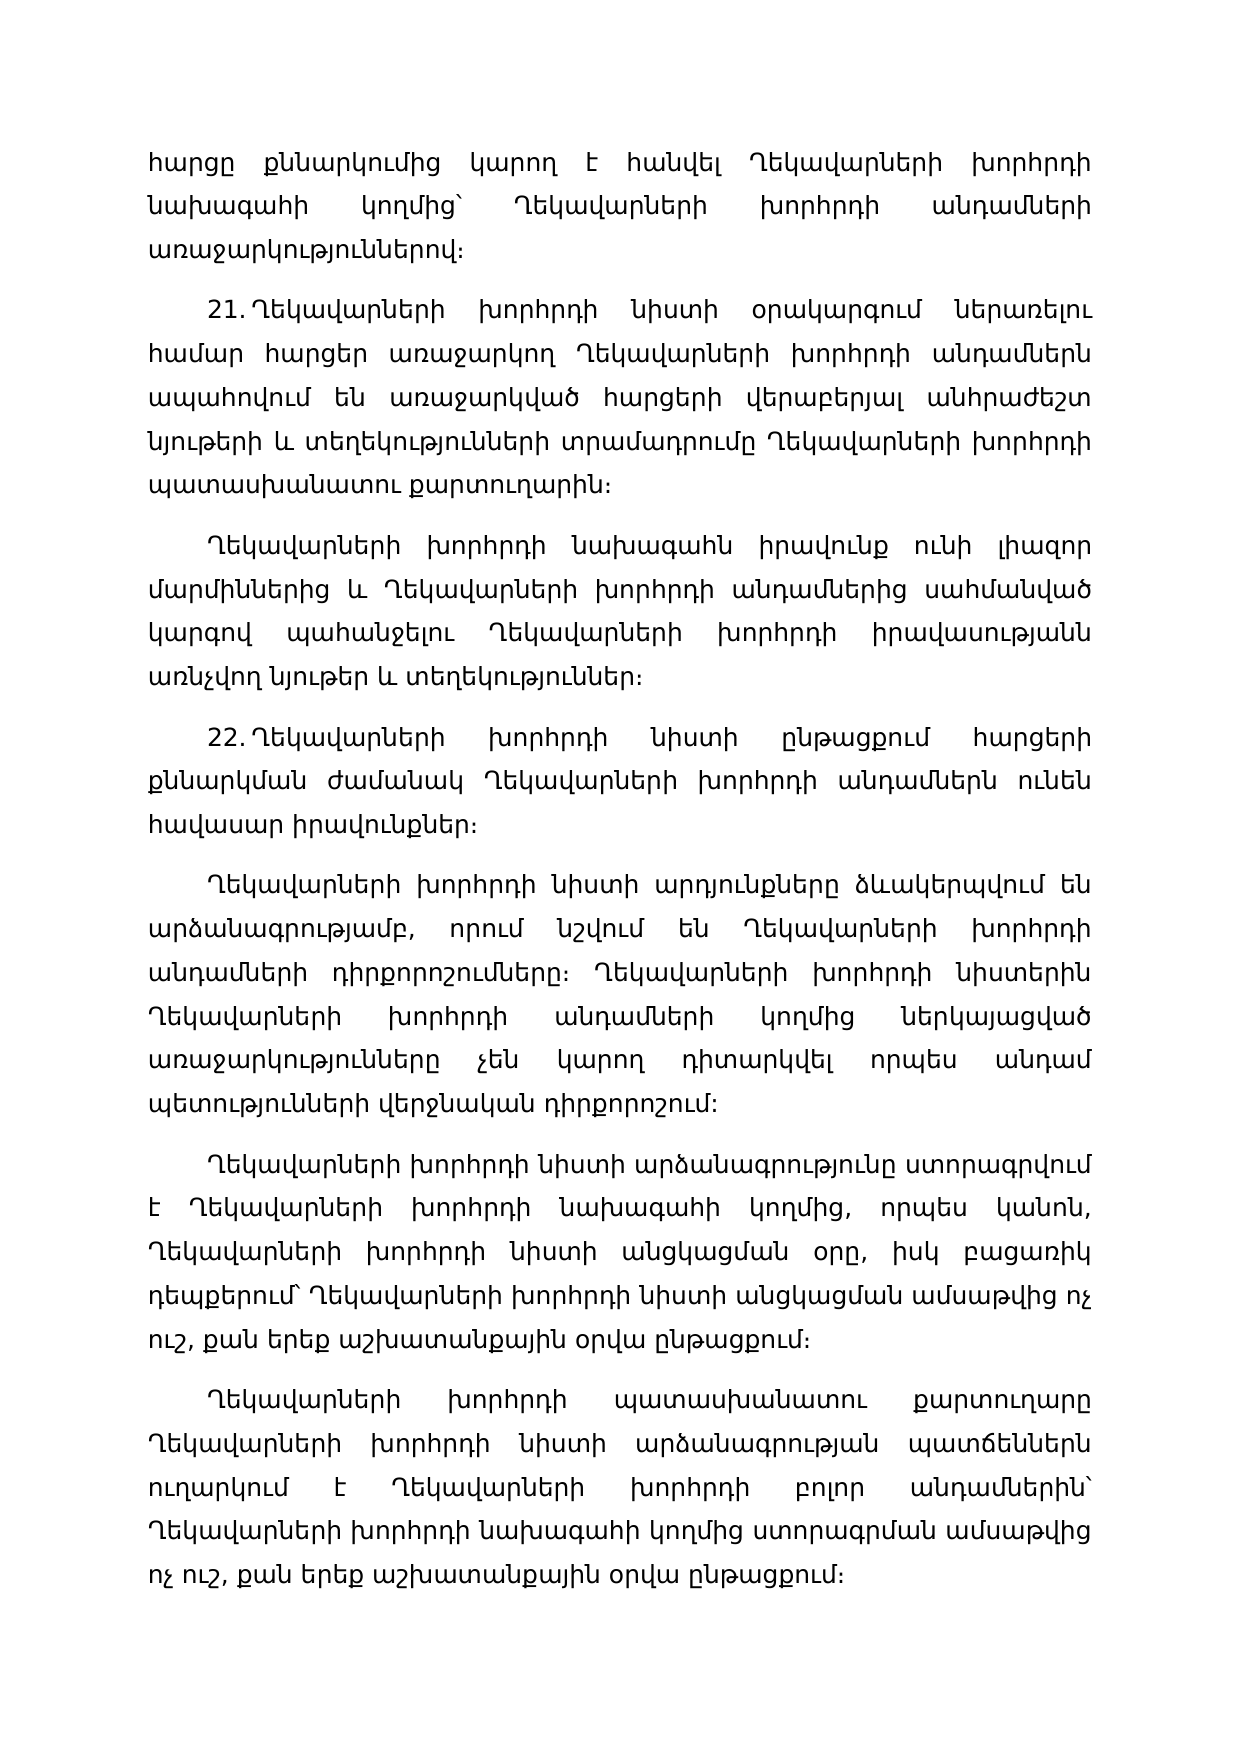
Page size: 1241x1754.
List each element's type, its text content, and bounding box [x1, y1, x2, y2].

text 21. Ղեկավարների խորհրդի նիստի օրակարգում ներառելու համար հարցեր առաջարկող Ղեկավարների խորհրդի անդամներն ապահովում են առաջարկված հարցերի վերաբերյալ անհրաժեշտ նյութերի և տեղեկությունների տրամադրումը Ղեկավարների խորհրդի պատասխանատու քարտուղարին։ [148, 296, 1092, 500]
text 22. Ղեկավարների խորհրդի նիստի ընթացքում հարցերի քննարկման ժամանակ Ղեկավարների խորհրդի անդամներն ունեն հավասար իրավունքներ։ [148, 723, 1092, 839]
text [148, 148, 1092, 264]
text Ղեկավարների խորհրդի նախագահն իրավունք ունի լիազոր մարմիններից և Ղեկավարների խորհրդի անդամներից սահմանված կարգով պահանջելու Ղեկավարների խորհրդի իրավասությանն առնչվող նյութեր և տեղեկություններ։ [148, 531, 1092, 691]
text Ղեկավարների խորհրդի նիստի արձանագրությունը ստորագրվում է Ղեկավարների խորհրդի նախագահի կողմից, որպես կանոն, Ղեկավարների խորհրդի նիստի անցկացման օրը, իսկ բացառիկ դեպքերում՝ Ղեկավարների խորհրդի նիստի անցկացման ամսաթվից ոչ ուշ, քան երեք աշխատանքային օրվա ընթացքում։ [148, 1150, 1092, 1354]
text Ղեկավարների խորհրդի պատասխանատու քարտուղարը Ղեկավարների խորհրդի նիստի արձանագրության պատճեններն ուղարկում է Ղեկավարների խորհրդի բոլոր անդամներին՝ Ղեկավարների խորհրդի նախագահի կողմից ստորագրման ամսաթվից ոչ ուշ, քան երեք աշխատանքային օրվա ընթացքում։ [148, 1385, 1092, 1589]
text Ղեկավարների խորհրդի նիստի արդյունքները ձևակերպվում են արձանագրությամբ, որում նշվում են Ղեկավարների խորհրդի անդամների դիրքորոշումները։ Ղեկավարների խորհրդի նիստերին Ղեկավարների խորհրդի անդամների կողմից ներկայացված առաջարկությունները չեն կարող դիտարկվել որպես անդամ պետությունների վերջնական դիրքորոշում: [148, 871, 1092, 1118]
